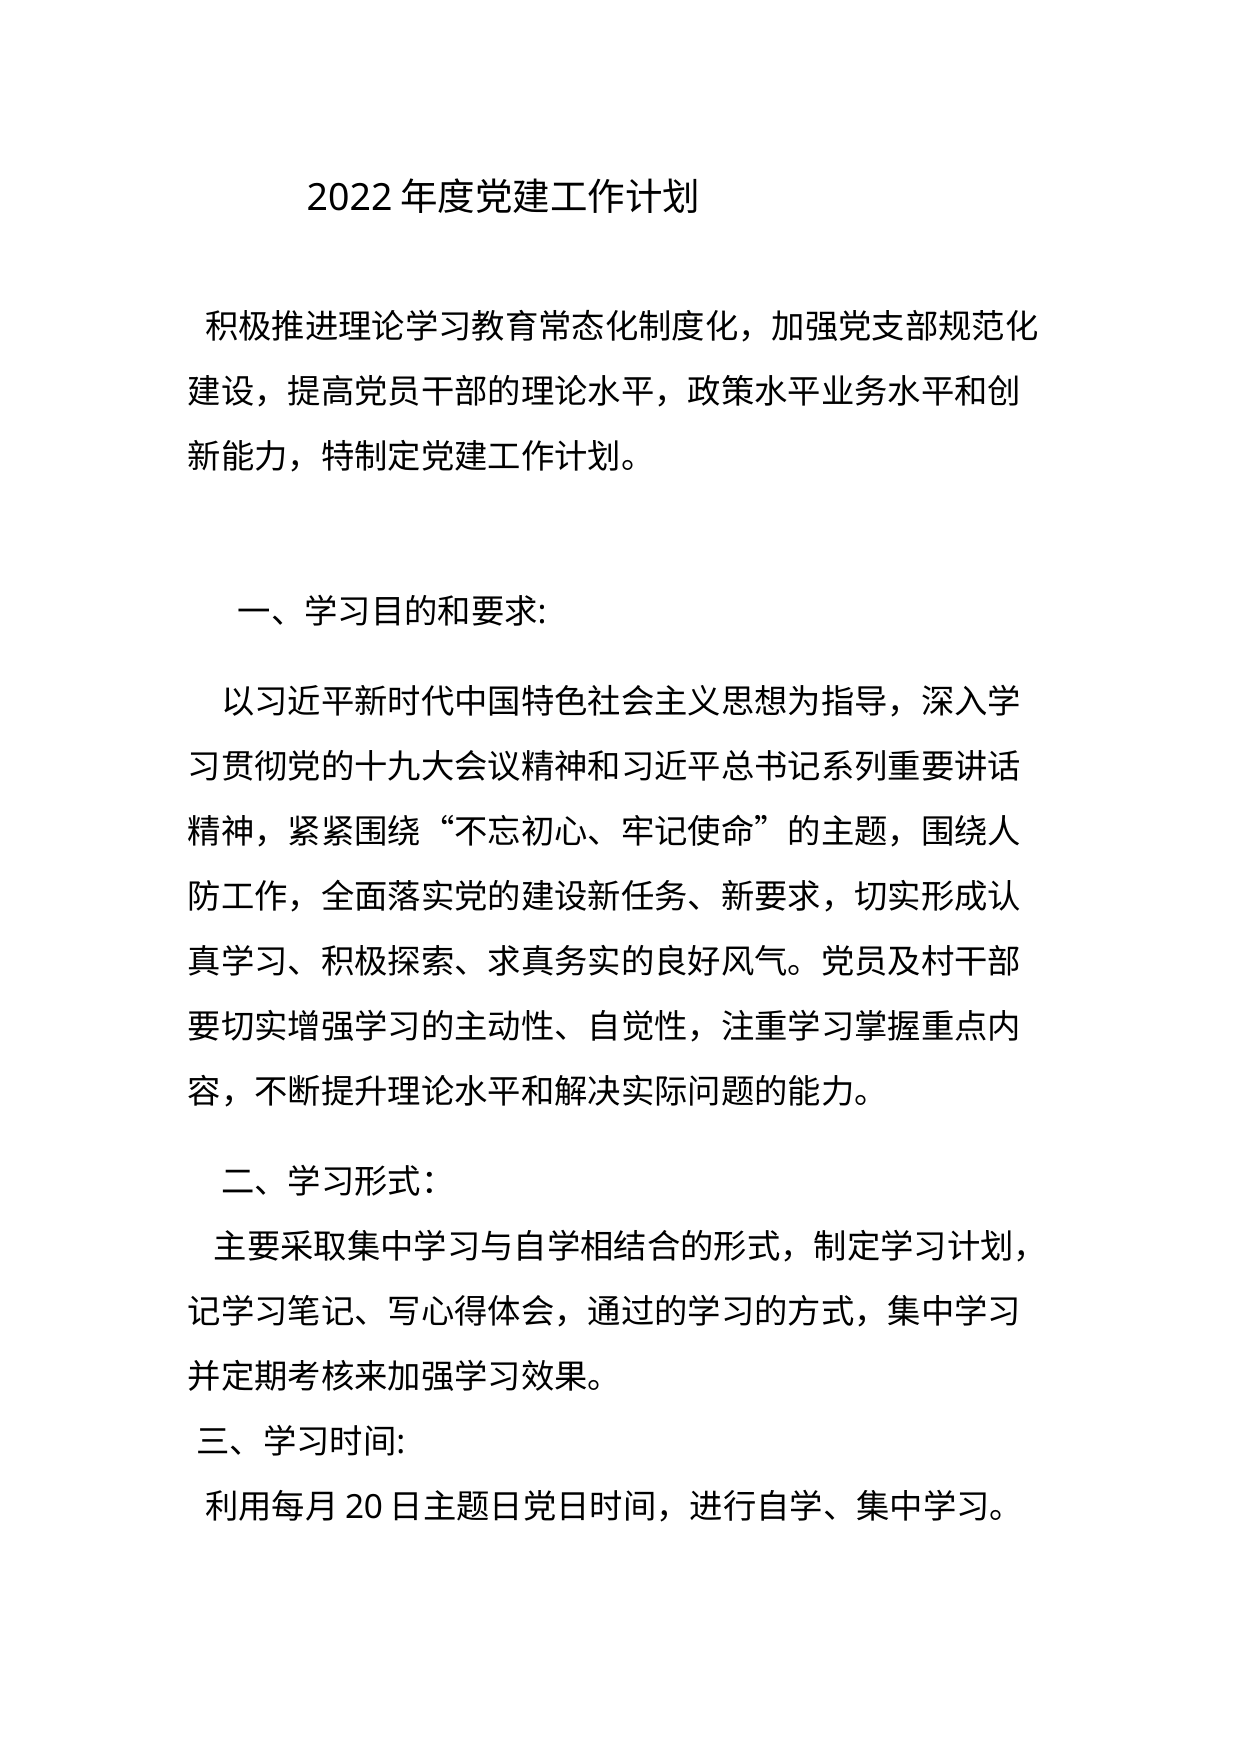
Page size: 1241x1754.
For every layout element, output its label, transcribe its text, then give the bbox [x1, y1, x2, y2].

text 2022年度党建工作计划 积极推进理论学习教育常态化制度化，加强党支部规范化建设，提高党员干部的理论水平，政策水平业务水平和创新能力，特制定党建工作计划。 [187, 162, 1053, 552]
text 一、学习目的和要求: [237, 577, 1053, 642]
text 二、学习形式： 主要采取集中学习与自学相结合的形式，制定学习计划，记学习笔记、写心得体会，通过的学习的方式，集中学习并定期考核来加强学习效果。 三、学习时间: 利用每月20日主题日党日时间，进行自学、集中学习。 [187, 1147, 1053, 1537]
text 以习近平新时代中国特色社会主义思想为指导，深入学习贯彻党的十九大会议精神和习近平总书记系列重要讲话精神，紧紧围绕“不忘初心、牢记使命”的主题，围绕人防工作，全面落实党的建设新任务、新要求，切实形成认真学习、积极探索、求真务实的良好风气。党员及村干部要切实增强学习的主动性、自觉性，注重学习掌握重点内容，不断提升理论水平和解决实际问题的能力。 [187, 667, 1053, 1122]
